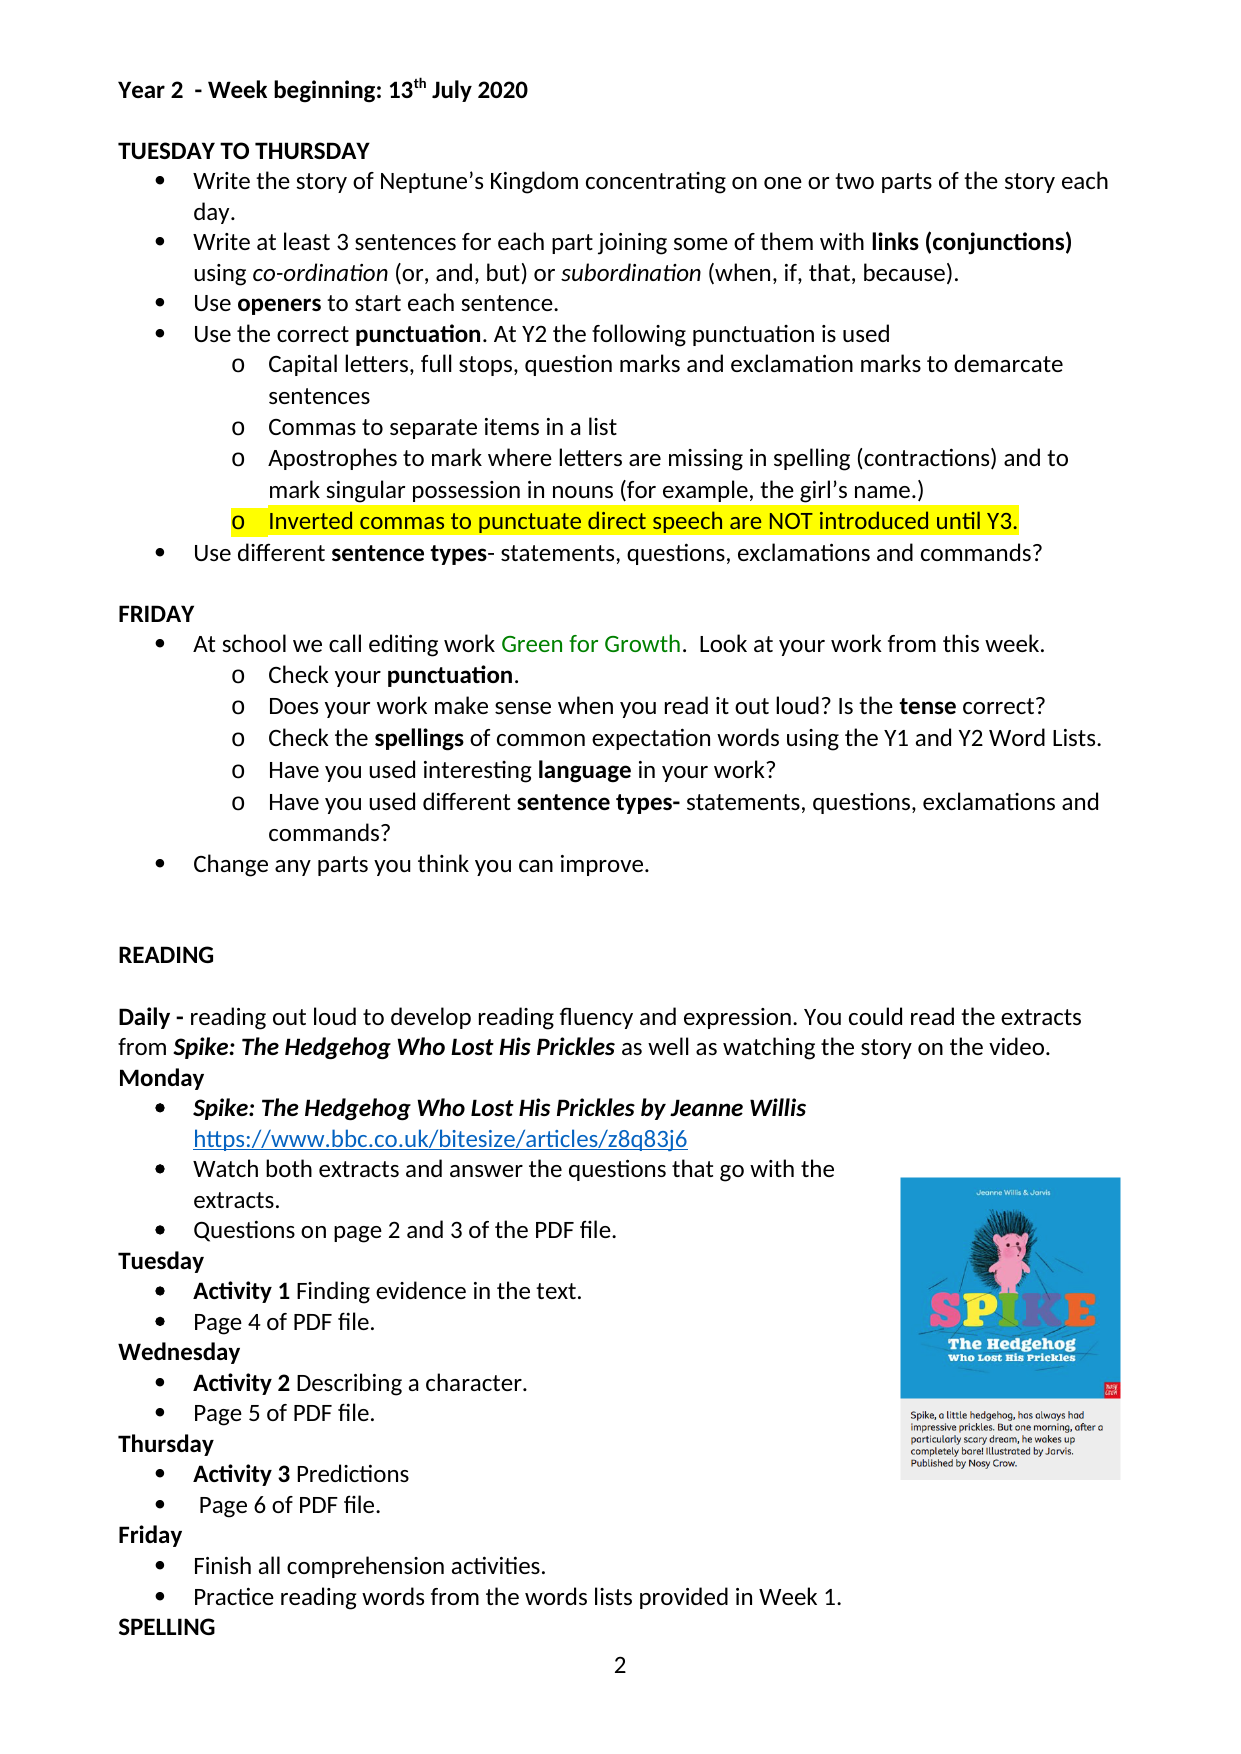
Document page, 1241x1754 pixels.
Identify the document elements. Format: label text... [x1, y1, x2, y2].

list Check the spellings of common expectation words using the Y1 and Y2 Word Lists. [231, 722, 1122, 754]
list Have you used different sentence types- statements, questions, exclamations and commands? [231, 786, 1122, 848]
list Questions on page 2 and 3 of the PDF file. [156, 1214, 886, 1245]
picture [886, 1169, 1129, 1486]
list Write at least 3 sentences for each part joining some of them with links (conjunctions) using co-ordination (or, and, but) or subordination (when, if, that, because). [156, 226, 1122, 287]
text Thursday [118, 1428, 886, 1458]
text SPELLING [118, 1611, 1122, 1642]
list Use different sentence types- statements, questions, exclamations and commands? [156, 537, 1122, 567]
text Friday [118, 1519, 1122, 1550]
list Page 6 of PDF file. [156, 1489, 1122, 1519]
list Inverted commas to punctuate direct speech are NOT introduced until Y3. [268, 505, 1122, 537]
list Have you used interesting language in your work? [231, 754, 1122, 786]
list Activity 1 Finding evidence in the text. [156, 1275, 886, 1306]
text Monday [118, 1062, 1122, 1092]
text FRIDAY [118, 598, 1122, 628]
list Activity 2 Describing a character. [156, 1367, 886, 1397]
list Activity 3 Predictions [156, 1458, 1122, 1489]
list Practice reading words from the words lists provided in Week 1. [156, 1581, 1122, 1611]
list Change any parts you think you can improve. [156, 848, 1122, 879]
list Finish all comprehension activities. [156, 1550, 1122, 1581]
list Use the correct punctuation. At Y2 the following punctuation is used [156, 318, 1122, 348]
list Apostrophes to mark where letters are missing in spelling (contractions) and to mark singular possession in nouns (for example, the girl’s name.) [231, 443, 1122, 505]
list Page 5 of PDF file. [156, 1397, 886, 1428]
list Commas to separate items in a list [231, 411, 1122, 443]
list Check your punctuation. [231, 659, 1122, 691]
list Use openers to start each sentence. [156, 287, 1122, 318]
list Write the story of Neptune’s Kingdom concentrating on one or two parts of the story each day. [156, 165, 1122, 226]
list Spike: The Hedgehog Who Lost His Prickles by Jeanne Willis https://www.bbc.co.uk/bitesize/articles/z8q83j6 [156, 1092, 1122, 1153]
text Daily - reading out loud to develop reading fluency and expression. You could read the extracts from Spike: The Hedgehog Who Lost His Prickles as well as watching the story on the video. [118, 970, 1122, 1062]
text Wednesday [118, 1336, 886, 1367]
list TUESDAY TO THURSDAY [118, 135, 1122, 165]
list Page 4 of PDF file. [156, 1306, 886, 1336]
list Capital letters, full stops, question marks and exclamation marks to demarcate sentences [231, 348, 1122, 411]
list Watch both extracts and answer the questions that go with the extracts. [156, 1153, 1122, 1214]
list At school we call editing work Green for Growth. Look at your work from this week. [156, 628, 1122, 659]
list Does your work make sense when you read it out loud? Is the tense correct? [231, 691, 1122, 722]
text READING [118, 940, 1122, 970]
text Tuesday [118, 1245, 886, 1275]
